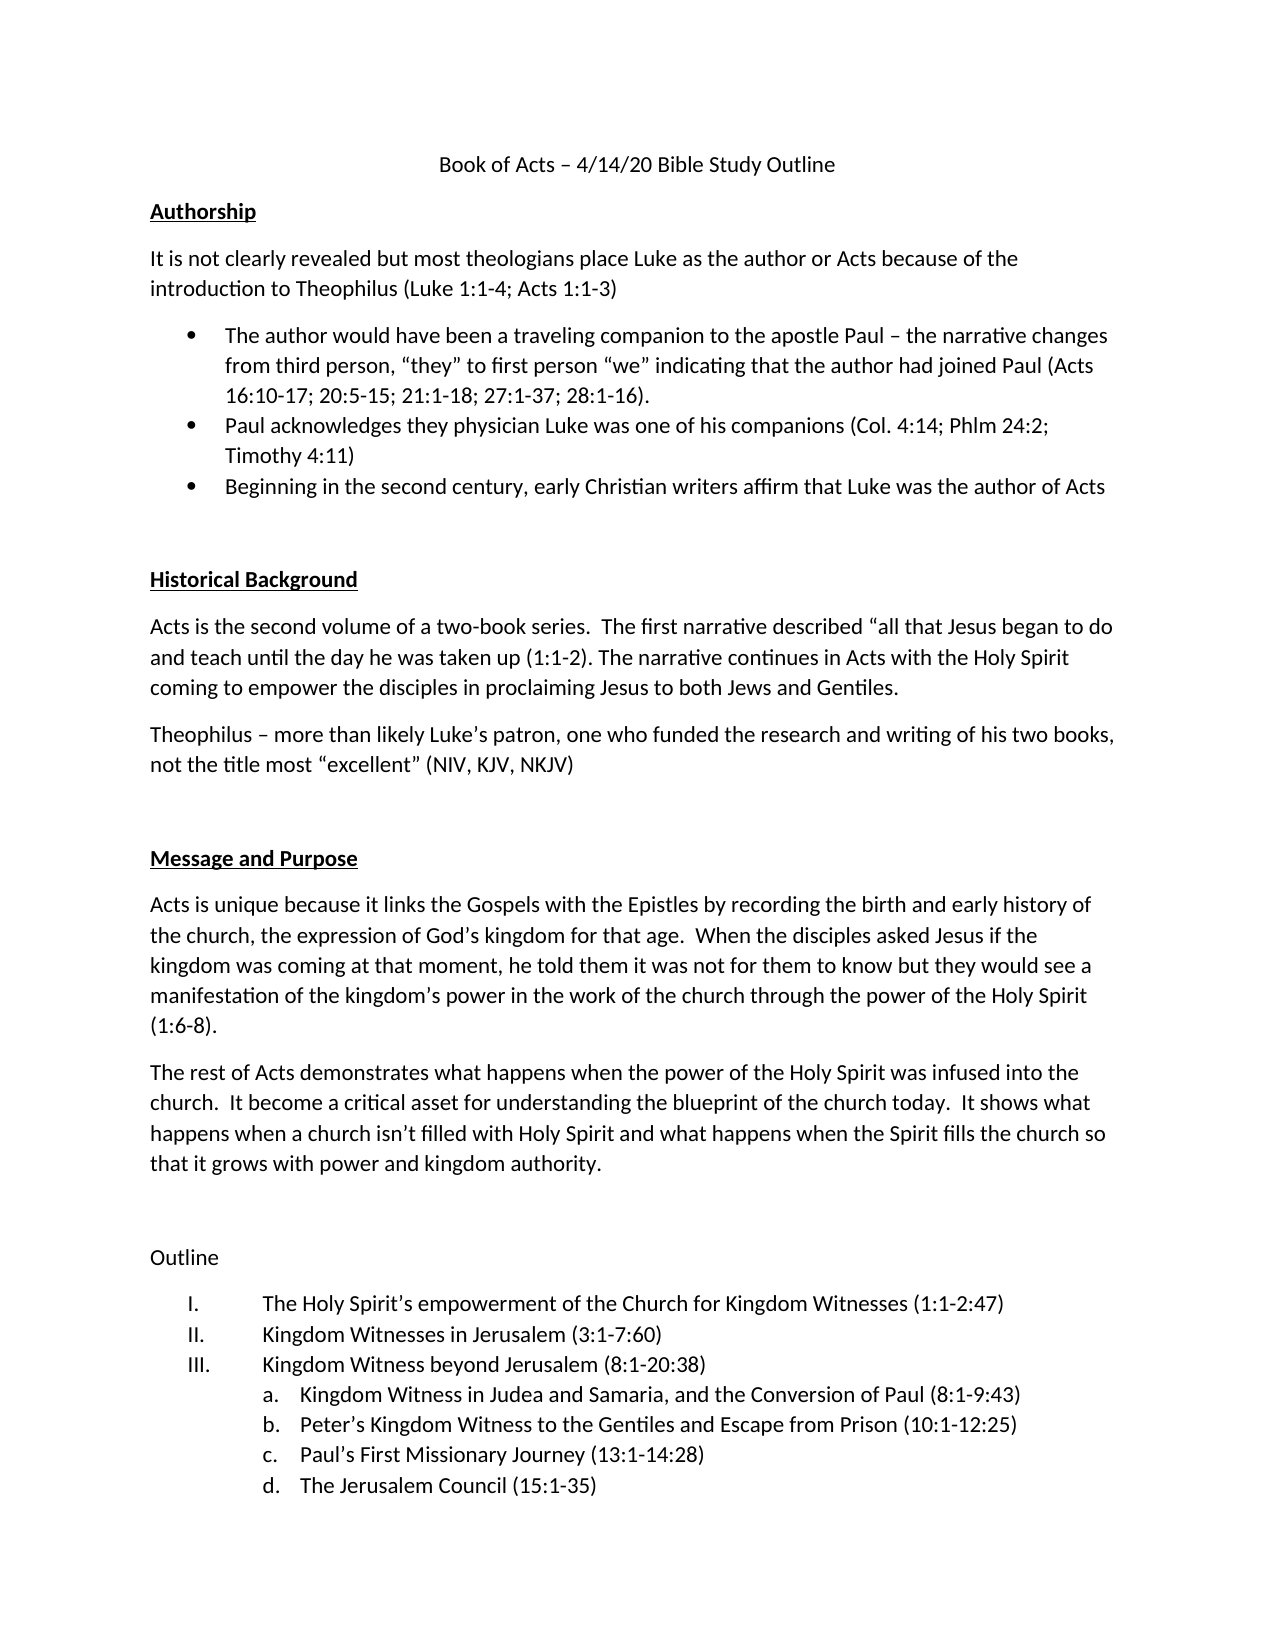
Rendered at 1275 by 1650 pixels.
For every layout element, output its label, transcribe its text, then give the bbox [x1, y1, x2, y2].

text Authorship [150, 197, 1125, 225]
list The Jerusalem Council (15:1-35) [262, 1471, 1125, 1499]
list The Holy Spirit’s empowerment of the Church for Kingdom Witnesses (1:1-2:47) [187, 1289, 1125, 1318]
list Kingdom Witness in Judea and Samaria, and the Conversion of Paul (8:1-9:43) [262, 1380, 1125, 1408]
list The author would have been a traveling companion to the apostle Paul – the narrative changes from third person, “they” to first person “we” indicating that the author had joined Paul (Acts 16:10-17; 20:5-15; 21:1-18; 27:1-37; 28:1-16). [187, 321, 1125, 409]
list Peter’s Kingdom Witness to the Gentiles and Escape from Prison (10:1-12:25) [262, 1410, 1125, 1438]
list Kingdom Witnesses in Jerusalem (3:1-7:60) [187, 1320, 1125, 1348]
list Paul acknowledges they physician Luke was one of his companions (Col. 4:14; Phlm 24:2; Timothy 4:11) [187, 411, 1125, 470]
list Kingdom Witness beyond Jerusalem (8:1-20:38) [187, 1350, 1125, 1378]
text Book of Acts – 4/14/20 Bible Study Outline [150, 150, 1125, 178]
text It is not clearly revealed but most theologians place Luke as the author or Acts because of the introduction to Theophilus (Luke 1:1-4; Acts 1:1-3) [150, 244, 1125, 302]
text The rest of Acts demonstrates what happens when the power of the Holy Spirit was infused into the church. It become a critical asset for understanding the blueprint of the church today. It shows what happens when a church isn’t filled with Holy Spirit and what happens when the Spirit fills the church so that it grows with power and kingdom authority. [150, 1058, 1125, 1177]
text Acts is unique because it links the Gospels with the Epistles by recording the birth and early history of the church, the expression of God’s kingdom for that age. When the disciples asked Jesus if the kingdom was coming at that moment, he told them it was not for them to know but they would see a manifestation of the kingdom’s power in the work of the church through the power of the Holy Spirit (1:6-8). [150, 891, 1125, 1039]
text Acts is the second volume of a two-book series. The first narrative described “all that Jesus began to do and teach until the day he was taken up (1:1-2). The narrative continues in Acts with the Holy Spirit coming to empower the disciples in proclaiming Jesus to both Jews and Gentiles. [150, 612, 1125, 701]
text Outline [150, 1243, 1125, 1271]
list Beginning in the second century, early Christian writers affirm that Luke was the author of Acts [187, 472, 1125, 500]
text Theophilus – more than likely Luke’s patron, one who funded the research and writing of his two books, not the title most “excellent” (NIV, KJV, NKJV) [150, 720, 1125, 778]
list Paul’s First Missionary Journey (13:1-14:28) [262, 1441, 1125, 1469]
text Historical Background [150, 566, 1125, 594]
text Message and Purpose [150, 844, 1125, 872]
